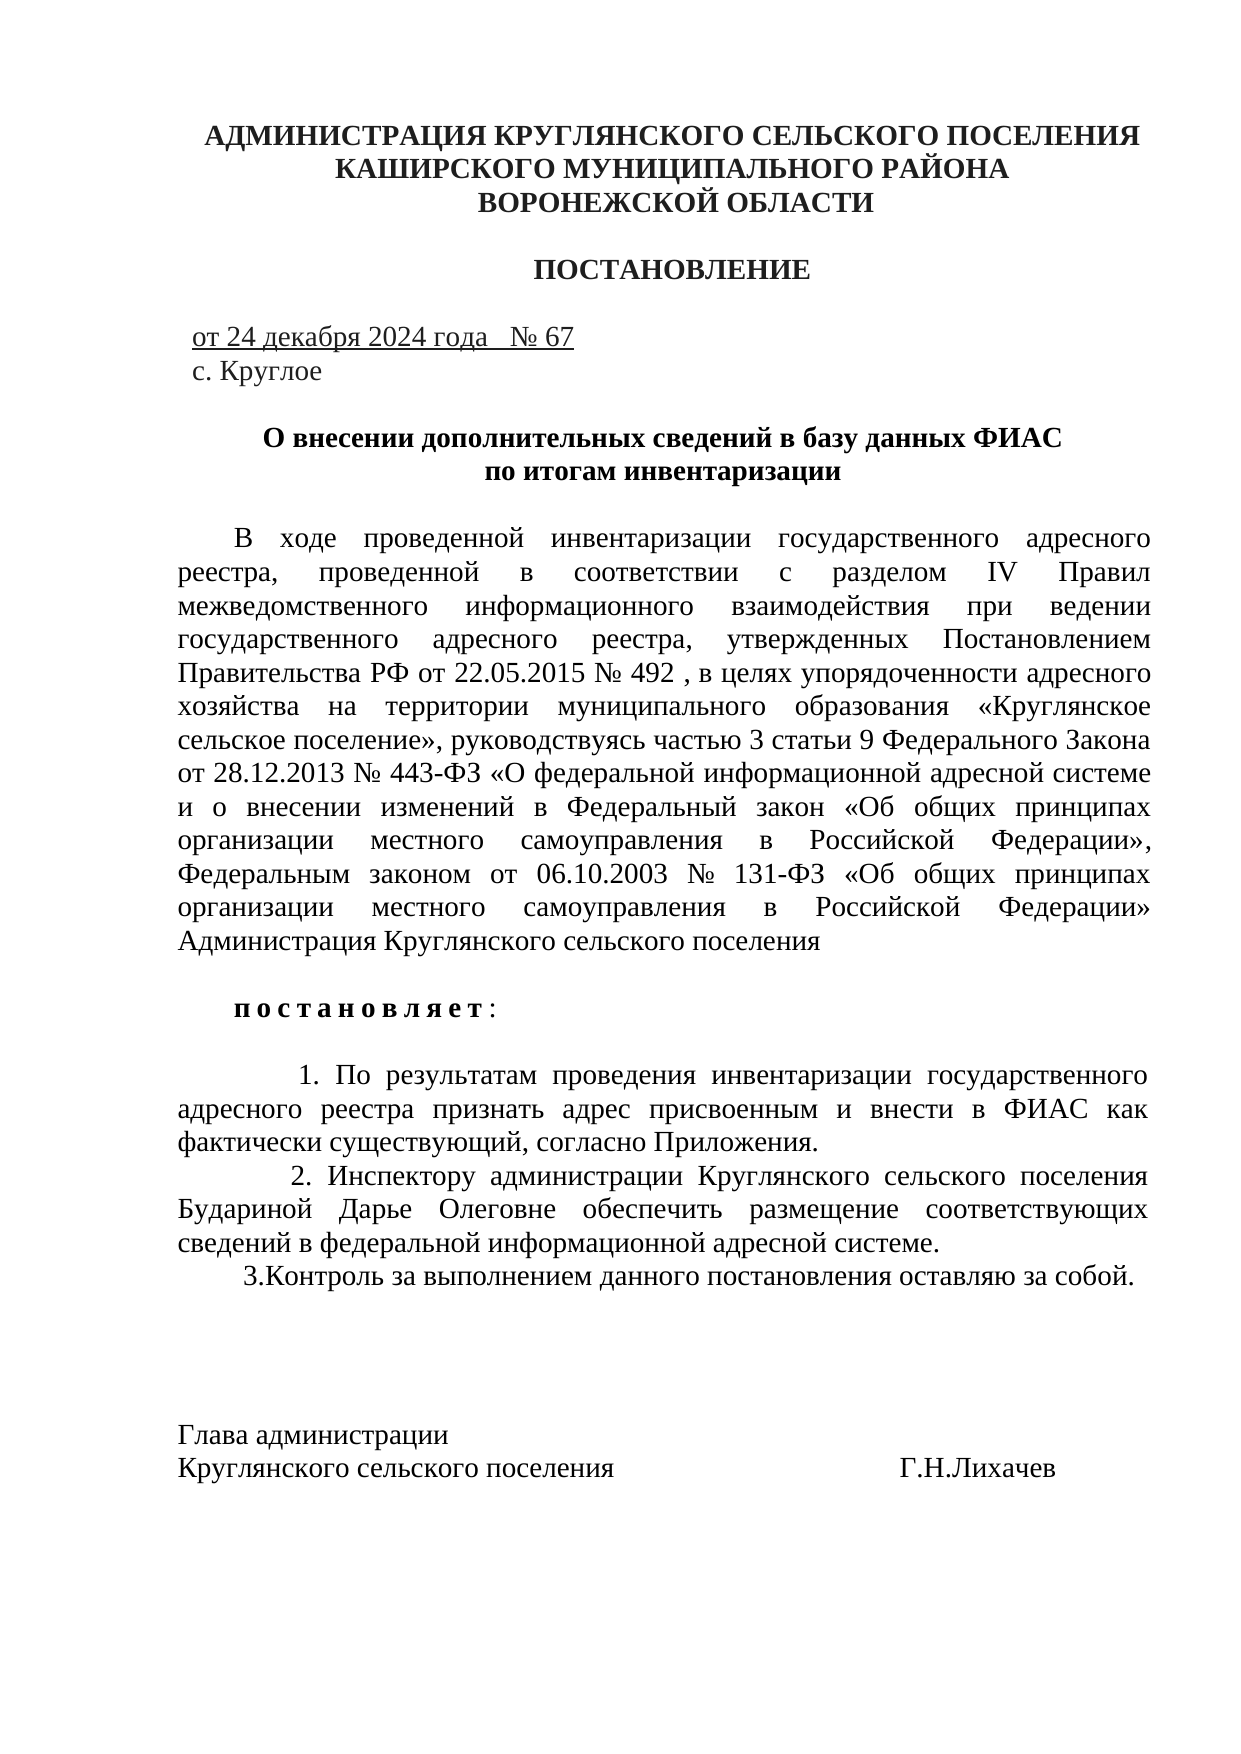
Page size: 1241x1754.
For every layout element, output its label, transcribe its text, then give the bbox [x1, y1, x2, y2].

text постановляет: [177, 990, 1152, 1024]
text КАШИРСКОГО МУНИЦИПАЛЬНОГО РАЙОНА [177, 152, 1152, 185]
text Глава администрации [177, 1417, 1152, 1450]
text 1. По результатам проведения инвентаризации государственного адресного реестра признать адрес присвоенным и внести в ФИАС как фактически существующий, согласно Приложения. [177, 1057, 1148, 1158]
text 2. Инспектору администрации Круглянского сельского поселения Будариной Дарье Олеговне обеспечить размещение соответствующих сведений в федеральной информационной адресной системе. [177, 1158, 1148, 1258]
text по итогам инвентаризации [177, 453, 1148, 487]
text В ходе проведенной инвентаризации государственного адресного реестра, проведенной в соответствии с разделом IV Правил межведомственного информационного взаимодействия при ведении государственного адресного реестра, утвержденных Постановлением Правительства РФ от 22.05.2015 № 492 , в целях упорядоченности адресного хозяйства на территории муниципального образования «Круглянское сельское поселение», руководствуясь частью 3 статьи 9 Федерального Закона от 28.12.2013 № 443-ФЗ «О федеральной информационной адресной системе и о внесении изменений в Федеральный закон «Об общих принципах организации местного самоуправления в Российской Федерации», Федеральным законом от № 131-ФЗ «Об общих принципах организации местного самоуправления в Российской Федерации» Администрация Круглянского сельского поселения [177, 521, 1152, 957]
text 3.Контроль за выполнением данного постановления оставляю за собой. [177, 1258, 1148, 1292]
text ВОРОНЕЖСКОЙ ОБЛАСТИ [177, 185, 1152, 219]
text Круглянского сельского поселения Г.Н.Лихачев [177, 1450, 1152, 1484]
text О внесении дополнительных сведений в базу данных ФИАС [177, 420, 1148, 453]
text от 24 декабря 2024 года № 67 [177, 319, 1152, 353]
text ПОСТАНОВЛЕНИЕ [177, 252, 1152, 286]
text с. Круглое [177, 353, 1152, 386]
text АДМИНИСТРАЦИЯ КРУГЛЯНСКОГО СЕЛЬСКОГО ПОСЕЛЕНИЯ [177, 118, 1152, 152]
